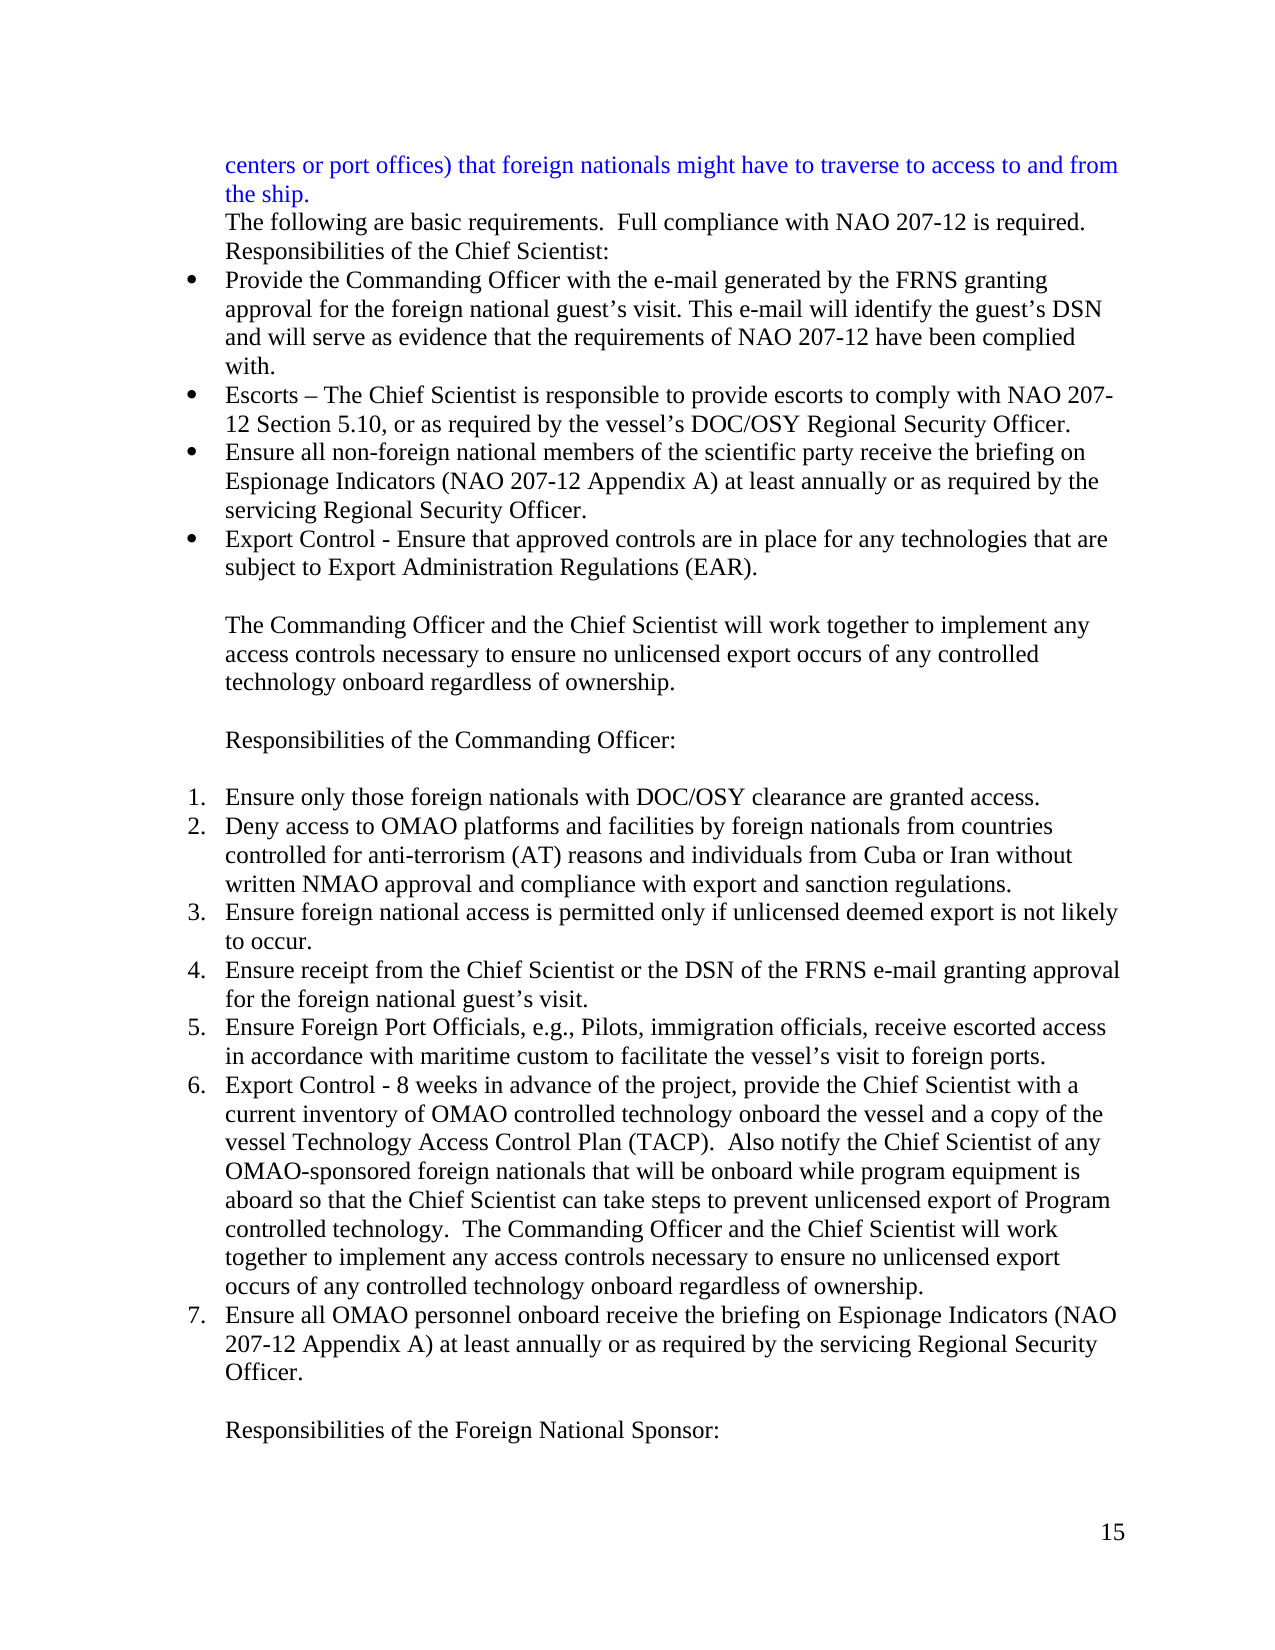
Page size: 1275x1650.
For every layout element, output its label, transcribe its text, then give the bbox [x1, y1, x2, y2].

list Ensure receipt from the Chief Scientist or the DSN of the FRNS e-mail granting approval for the foreign national guest’s visit. [187, 955, 1125, 1012]
text Responsibilities of the Foreign National Sponsor: [225, 1415, 1125, 1444]
list Ensure foreign national access is permitted only if unlicensed deemed export is not likely to occur. [187, 897, 1125, 955]
text The Commanding Officer and the Chief Scientist will work together to implement any access controls necessary to ensure no unlicensed export occurs of any controlled technology onboard regardless of ownership. [225, 610, 1125, 696]
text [225, 150, 1125, 207]
text Responsibilities of the Commanding Officer: [225, 725, 1125, 754]
list Ensure only those foreign nationals with DOC/OSY clearance are granted access. [187, 782, 1125, 811]
list Ensure all non-foreign national members of the scientific party receive the briefing on Espionage Indicators (NAO 207-12 Appendix A) at least annually or as required by the servicing Regional Security Officer. [187, 437, 1125, 524]
list Deny access to OMAO platforms and facilities by foreign nationals from countries controlled for anti-terrorism (AT) reasons and individuals from Cuba or Iran without written NMAO approval and compliance with export and sanction regulations. [187, 811, 1125, 897]
text The following are basic requirements. Full compliance with NAO 207-12 is required. [225, 207, 1125, 236]
text Responsibilities of the Chief Scientist: [225, 236, 1125, 265]
list Ensure Foreign Port Officials, e.g., Pilots, immigration officials, receive escorted access in accordance with maritime custom to facilitate the vessel’s visit to foreign ports. [187, 1012, 1125, 1070]
list Escorts – The Chief Scientist is responsible to provide escorts to comply with NAO 207-12 Section 5.10, or as required by the vessel’s DOC/OSY Regional Security Officer. [187, 380, 1125, 437]
list Export Control - 8 weeks in advance of the project, provide the Chief Scientist with a current inventory of OMAO controlled technology onboard the vessel and a copy of the vessel Technology Access Control Plan (TACP). Also notify the Chief Scientist of any OMAO-sponsored foreign nationals that will be onboard while program equipment is aboard so that the Chief Scientist can take steps to prevent unlicensed export of Program controlled technology. The Commanding Officer and the Chief Scientist will work together to implement any access controls necessary to ensure no unlicensed export occurs of any controlled technology onboard regardless of ownership. [187, 1070, 1125, 1300]
list Export Control - Ensure that approved controls are in place for any technologies that are subject to Export Administration Regulations (EAR). [187, 524, 1125, 581]
list Provide the Commanding Officer with the e-mail generated by the FRNS granting approval for the foreign national guest’s visit. This e-mail will identify the guest’s DSN and will serve as evidence that the requirements of NAO 207-12 have been complied with. [187, 265, 1125, 380]
list Ensure all OMAO personnel onboard receive the briefing on Espionage Indicators (NAO 207-12 Appendix A) at least annually or as required by the servicing Regional Security Officer. [187, 1300, 1125, 1386]
